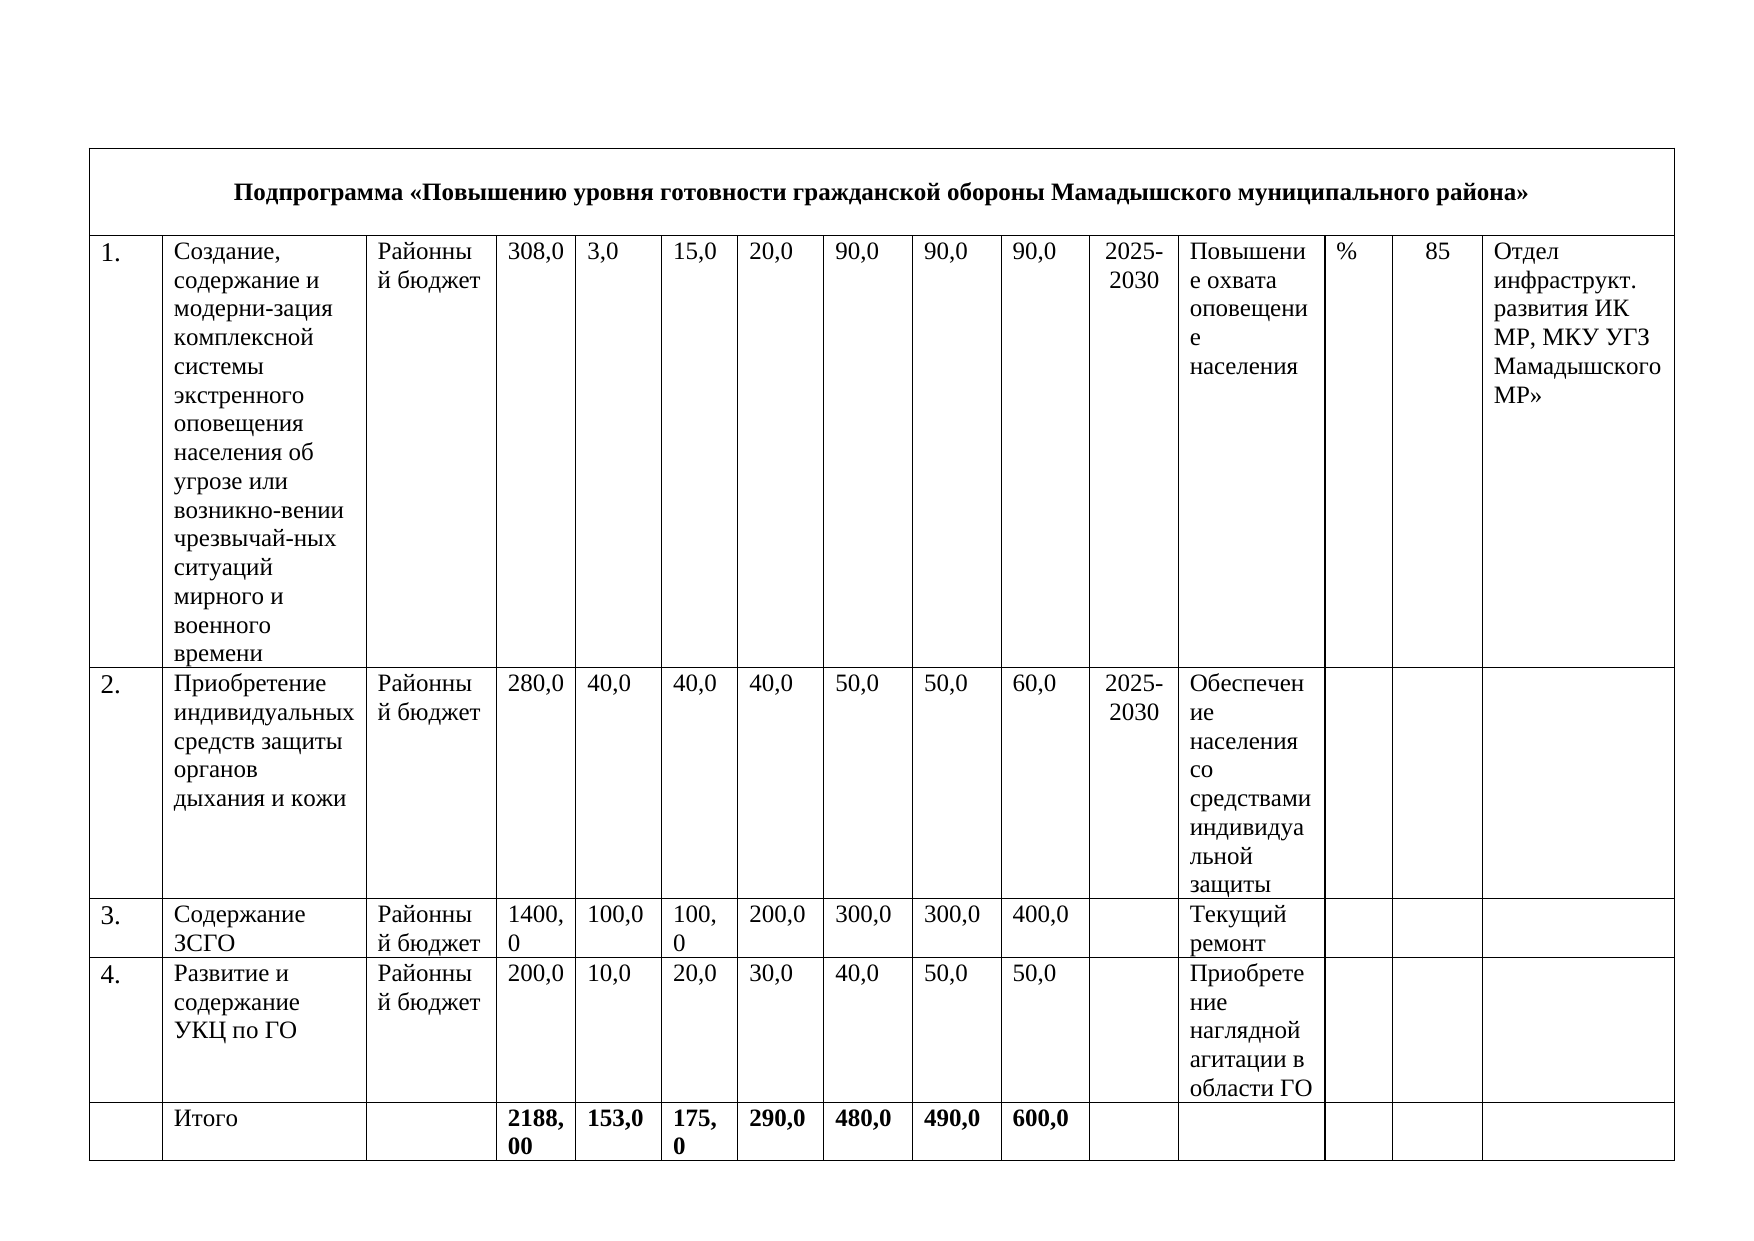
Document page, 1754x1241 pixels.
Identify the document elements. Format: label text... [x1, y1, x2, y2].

table_cell 3,0 [576, 236, 661, 667]
table_cell % [1326, 236, 1392, 667]
table_cell 1. [90, 236, 162, 667]
table_cell [1393, 899, 1482, 957]
table_cell 100,0 [576, 899, 661, 957]
table_cell 30,0 [738, 958, 823, 1102]
table_cell 50,0 [1002, 958, 1089, 1102]
table_cell 400,0 [1002, 899, 1089, 957]
table_cell Повышение охвата оповещение населения [1179, 236, 1324, 667]
table_cell 60,0 [1002, 668, 1089, 898]
table_cell [1393, 1103, 1482, 1160]
table_cell 308,0 [497, 236, 575, 667]
table_cell 175,0 [662, 1103, 737, 1160]
table_cell 2. [90, 668, 162, 898]
table_cell Районный бюджет [367, 958, 496, 1102]
table_cell 85 [1393, 236, 1482, 667]
table_cell 40,0 [576, 668, 661, 898]
table_cell Районный бюджет [367, 236, 496, 667]
table_cell [367, 1103, 496, 1160]
table_cell [1326, 899, 1392, 957]
table_cell 50,0 [913, 958, 1001, 1102]
table_cell 100,0 [662, 899, 737, 957]
table_cell 480,0 [824, 1103, 912, 1160]
table_cell 300,0 [913, 899, 1001, 957]
table_cell 280,0 [497, 668, 575, 898]
table_cell Развитие и содержание УКЦ по ГО [163, 958, 366, 1102]
table_cell 200,0 [497, 958, 575, 1102]
table_cell 90,0 [1002, 236, 1089, 667]
table_cell 2025- 2030 [1090, 668, 1178, 898]
table_cell 300,0 [824, 899, 912, 957]
table_cell 290,0 [738, 1103, 823, 1160]
table_cell 15,0 [662, 236, 737, 667]
table_cell [1090, 1103, 1178, 1160]
table_cell 90,0 [913, 236, 1001, 667]
table_cell [1483, 668, 1674, 898]
table_cell [1483, 1103, 1674, 1160]
table_cell 40,0 [824, 958, 912, 1102]
table_cell 40,0 [738, 668, 823, 898]
table_cell 50,0 [913, 668, 1001, 898]
table_cell Районный бюджет [367, 899, 496, 957]
table_cell Районный бюджет [367, 668, 496, 898]
table_cell Приобретение наглядной агитации в области ГО [1179, 958, 1324, 1102]
table_cell [1090, 899, 1178, 957]
table_cell Приобретение индивидуальных средств защиты органов дыхания и кожи [163, 668, 366, 898]
table_cell 20,0 [662, 958, 737, 1102]
table_cell 10,0 [576, 958, 661, 1102]
table_cell [1326, 668, 1392, 898]
table_cell [1326, 958, 1392, 1102]
table_cell Подпрограмма «Повышению уровня готовности гражданской обороны Мамадышского муниципального района» [90, 149, 1674, 235]
table_cell 200,0 [738, 899, 823, 957]
table_cell 153,0 [576, 1103, 661, 1160]
table_cell [1393, 668, 1482, 898]
table_cell 2025- 2030 [1090, 236, 1178, 667]
table_cell Создание, содержание и модерни-зация комплексной системы экстренного оповещения населения об угрозе или возникно-вении чрезвычай-ных ситуаций мирного и военного времени [163, 236, 366, 667]
table_cell [1483, 958, 1674, 1102]
table_cell 3. [90, 899, 162, 957]
table_cell [1090, 958, 1178, 1102]
table_cell 20,0 [738, 236, 823, 667]
table_cell 50,0 [824, 668, 912, 898]
table_cell Содержание ЗСГО [163, 899, 366, 957]
table_cell 600,0 [1002, 1103, 1089, 1160]
table_cell [1326, 1103, 1392, 1160]
table_cell Отдел инфраструкт. развития ИК МР, МКУ УГЗ Мамадышского МР» [1483, 236, 1674, 667]
table_cell 1400,0 [497, 899, 575, 957]
table_cell 2188,00 [497, 1103, 575, 1160]
table_cell 490,0 [913, 1103, 1001, 1160]
table_cell [90, 1103, 162, 1160]
table_cell [1179, 1103, 1324, 1160]
table_cell 4. [90, 958, 162, 1102]
table_cell Текущий ремонт [1179, 899, 1324, 957]
table_cell Обеспечение населения со средствами индивидуальной защиты [1179, 668, 1324, 898]
table_cell [1483, 899, 1674, 957]
table_cell Итого [163, 1103, 366, 1160]
table_cell [1393, 958, 1482, 1102]
table_cell 40,0 [662, 668, 737, 898]
table_cell 90,0 [824, 236, 912, 667]
